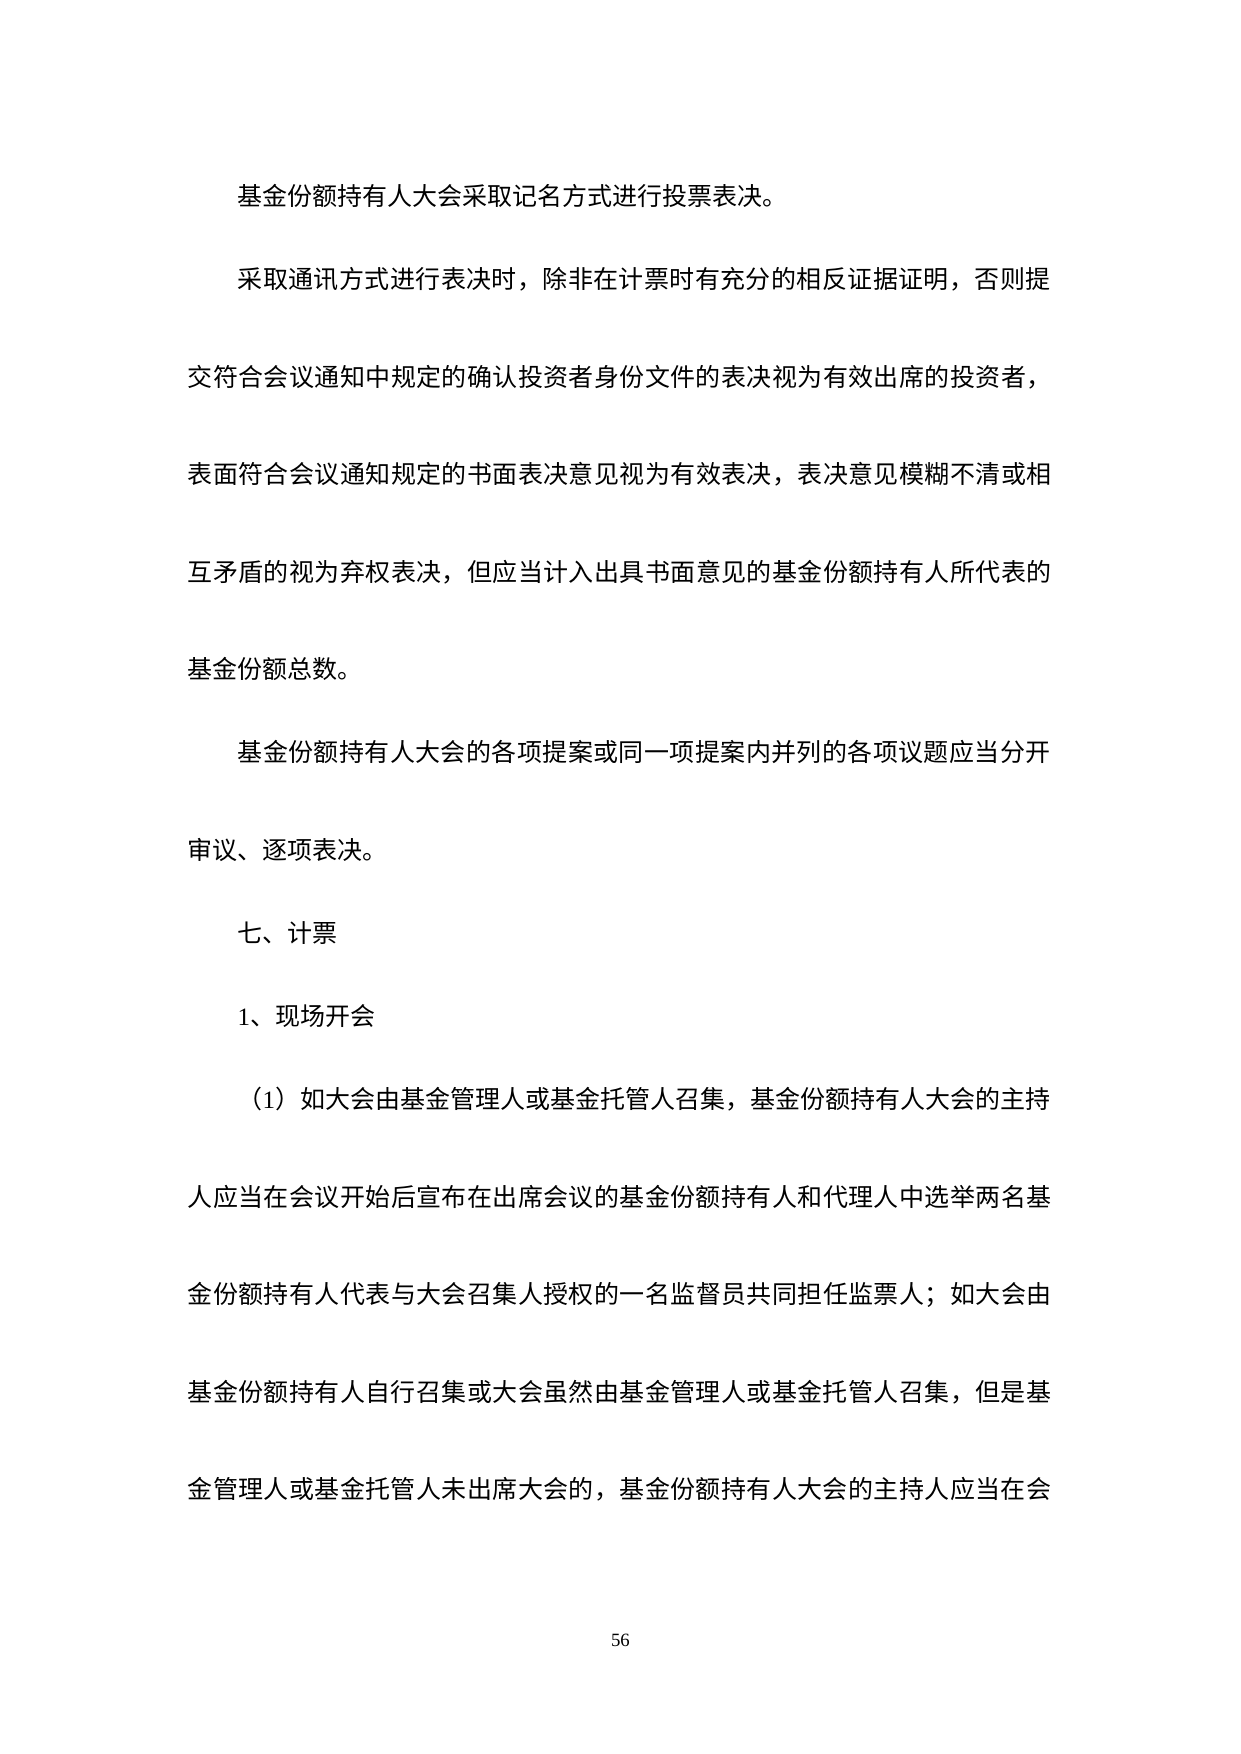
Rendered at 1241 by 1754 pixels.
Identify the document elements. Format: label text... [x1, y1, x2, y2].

text 基金份额持有人大会采取记名方式进行投票表决。 [187, 162, 1053, 227]
text 采取通讯方式进行表决时，除非在计票时有充分的相反证据证明，否则提交符合会议通知中规定的确认投资者身份文件的表决视为有效出席的投资者，表面符合会议通知规定的书面表决意见视为有效表决，表决意见模糊不清或相互矛盾的视为弃权表决，但应当计入出具书面意见的基金份额持有人所代表的基金份额总数。 [187, 245, 1053, 700]
text 1、现场开会 [187, 982, 1053, 1047]
text 七、计票 [187, 899, 1053, 964]
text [187, 1065, 1053, 1520]
text 基金份额持有人大会的各项提案或同一项提案内并列的各项议题应当分开审议、逐项表决。 [187, 718, 1053, 881]
